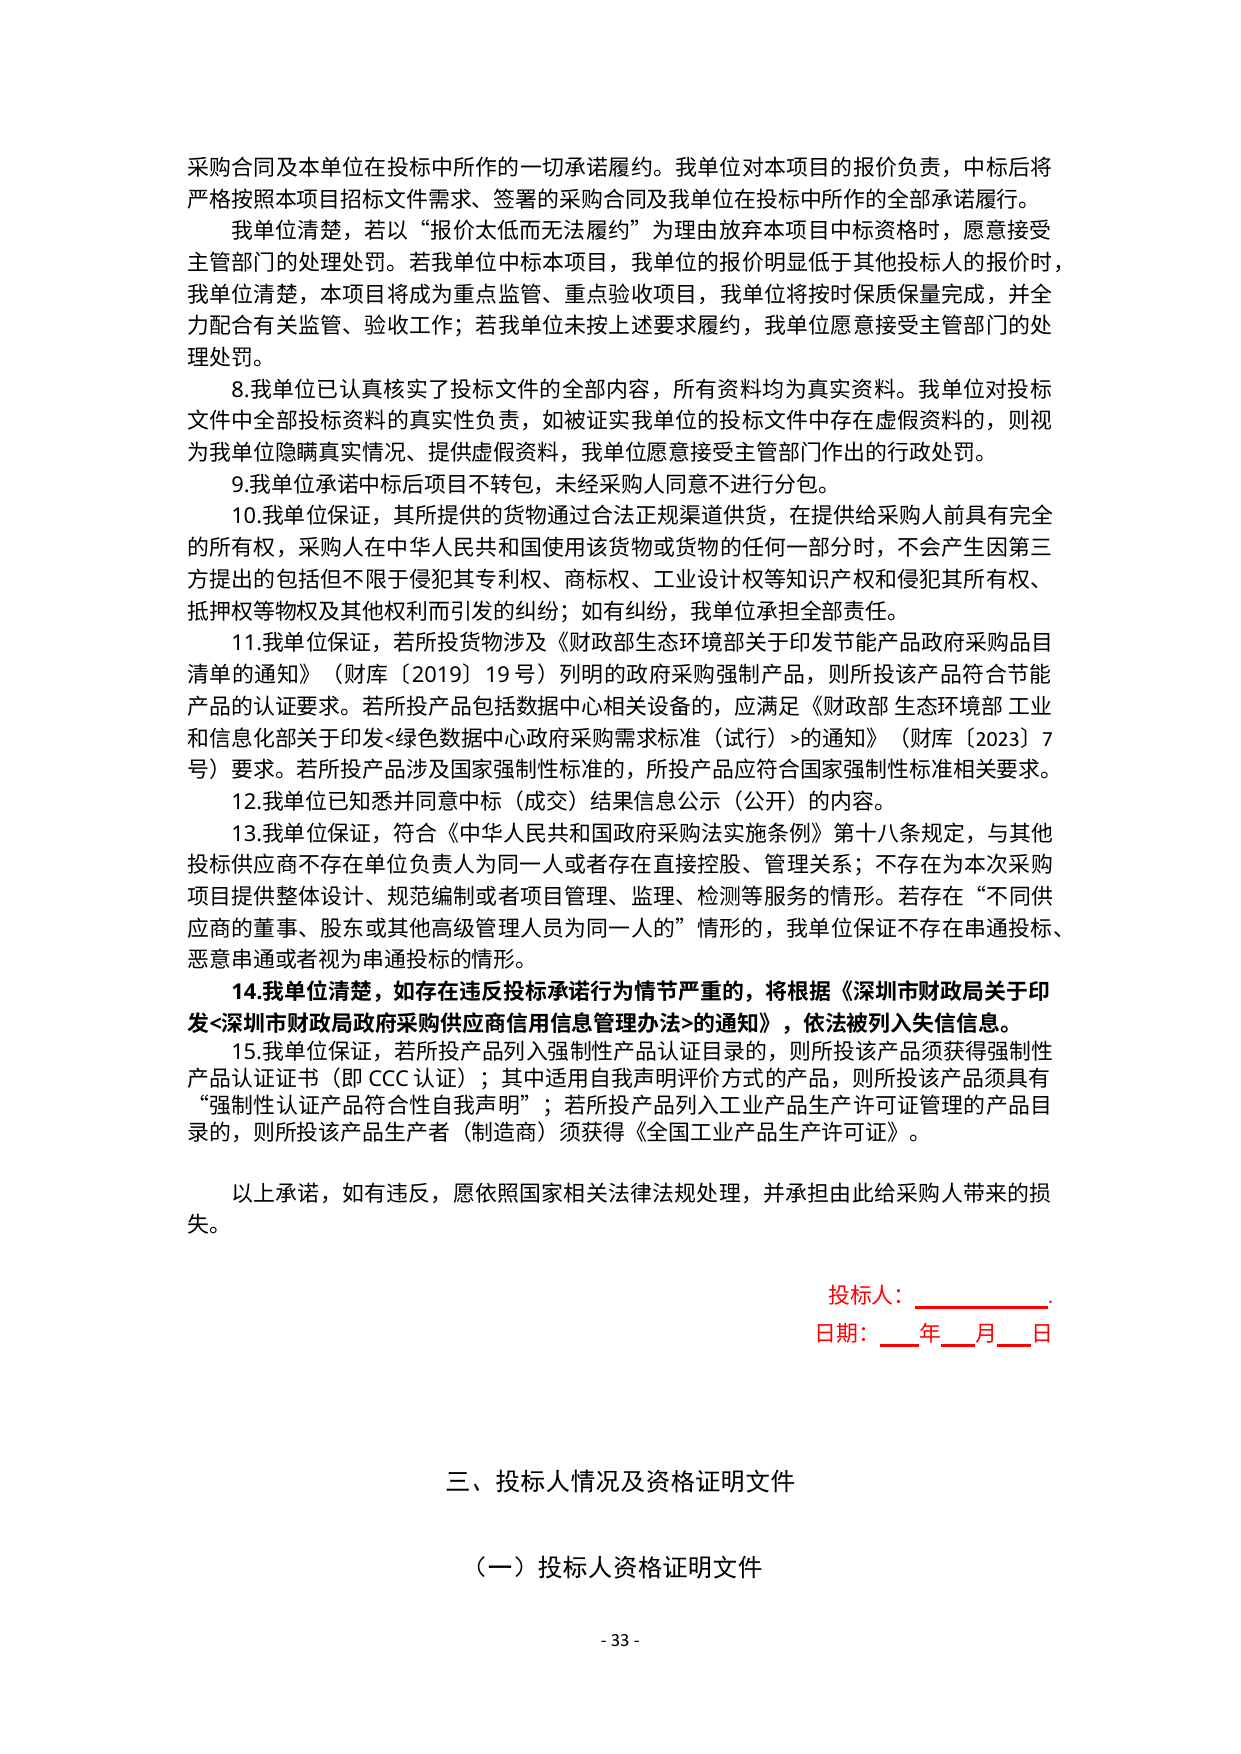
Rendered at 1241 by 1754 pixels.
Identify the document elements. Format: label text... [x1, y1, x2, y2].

text （一）投标人资格证明文件 [187, 1551, 1053, 1580]
text 日期： 年 月 日 [187, 1316, 1053, 1348]
text 我单位清楚，若以“报价太低而无法履约”为理由放弃本项目中标资格时，愿意接受主管部门的处理处罚。若我单位中标本项目，我单位的报价明显低于其他投标人的报价时，我单位清楚，本项目将成为重点监管、重点验收项目，我单位将按时保质保量完成，并全力配合有关监管、验收工作；若我单位未按上述要求履约，我单位愿意接受主管部门的处理处罚。 [187, 213, 1053, 372]
text 12.我单位已知悉并同意中标（成交）结果信息公示（公开）的内容。 [187, 784, 1053, 816]
text 10.我单位保证，其所提供的货物通过合法正规渠道供货，在提供给采购人前具有完全的所有权，采购人在中华人民共和国使用该货物或货物的任何一部分时，不会产生因第三方提出的包括但不限于侵犯其专利权、商标权、工业设计权等知识产权和侵犯其所有权、抵押权等物权及其他权利而引发的纠纷；如有纠纷，我单位承担全部责任。 [187, 498, 1053, 625]
text 11.我单位保证，若所投货物涉及《财政部生态环境部关于印发节能产品政府采购品目清单的通知》（财库〔2019〕19号）列明的政府采购强制产品，则所投该产品符合节能产品的认证要求。若所投产品包括数据中心相关设备的，应满足《财政部 生态环境部 工业和信息化部关于印发<绿色数据中心政府采购需求标准（试行）>的通知》（财库〔2023〕7号）要求。若所投产品涉及国家强制性标准的，所投产品应符合国家强制性标准相关要求。 [187, 625, 1053, 784]
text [187, 150, 1053, 213]
text 投标人： . [187, 1278, 1053, 1310]
text 以上承诺，如有违反，愿依照国家相关法律法规处理，并承担由此给采购人带来的损失。 [187, 1176, 1053, 1239]
text 14.我单位清楚，如存在违反投标承诺行为情节严重的，将根据《深圳市财政局关于印发<深圳市财政局政府采购供应商信用信息管理办法>的通知》，依法被列入失信信息。 [187, 974, 1053, 1038]
text 8.我单位已认真核实了投标文件的全部内容，所有资料均为真实资料。我单位对投标文件中全部投标资料的真实性负责，如被证实我单位的投标文件中存在虚假资料的，则视为我单位隐瞒真实情况、提供虚假资料，我单位愿意接受主管部门作出的行政处罚。 [187, 372, 1053, 467]
text 9.我单位承诺中标后项目不转包，未经采购人同意不进行分包。 [187, 467, 1053, 498]
subtitle 三、投标人情况及资格证明文件 [187, 1465, 1053, 1493]
text 15.我单位保证，若所投产品列入强制性产品认证目录的，则所投该产品须获得强制性产品认证证书（即CCC认证）；其中适用自我声明评价方式的产品，则所投该产品须具有“强制性认证产品符合性自我声明”；若所投产品列入工业产品生产许可证管理的产品目录的，则所投该产品生产者（制造商）须获得《全国工业产品生产许可证》。 [187, 1038, 1053, 1146]
text 13.我单位保证，符合《中华人民共和国政府采购法实施条例》第十八条规定，与其他投标供应商不存在单位负责人为同一人或者存在直接控股、管理关系；不存在为本次采购项目提供整体设计、规范编制或者项目管理、监理、检测等服务的情形。若存在“不同供应商的董事、股东或其他高级管理人员为同一人的”情形的，我单位保证不存在串通投标、恶意串通或者视为串通投标的情形。 [187, 816, 1053, 974]
